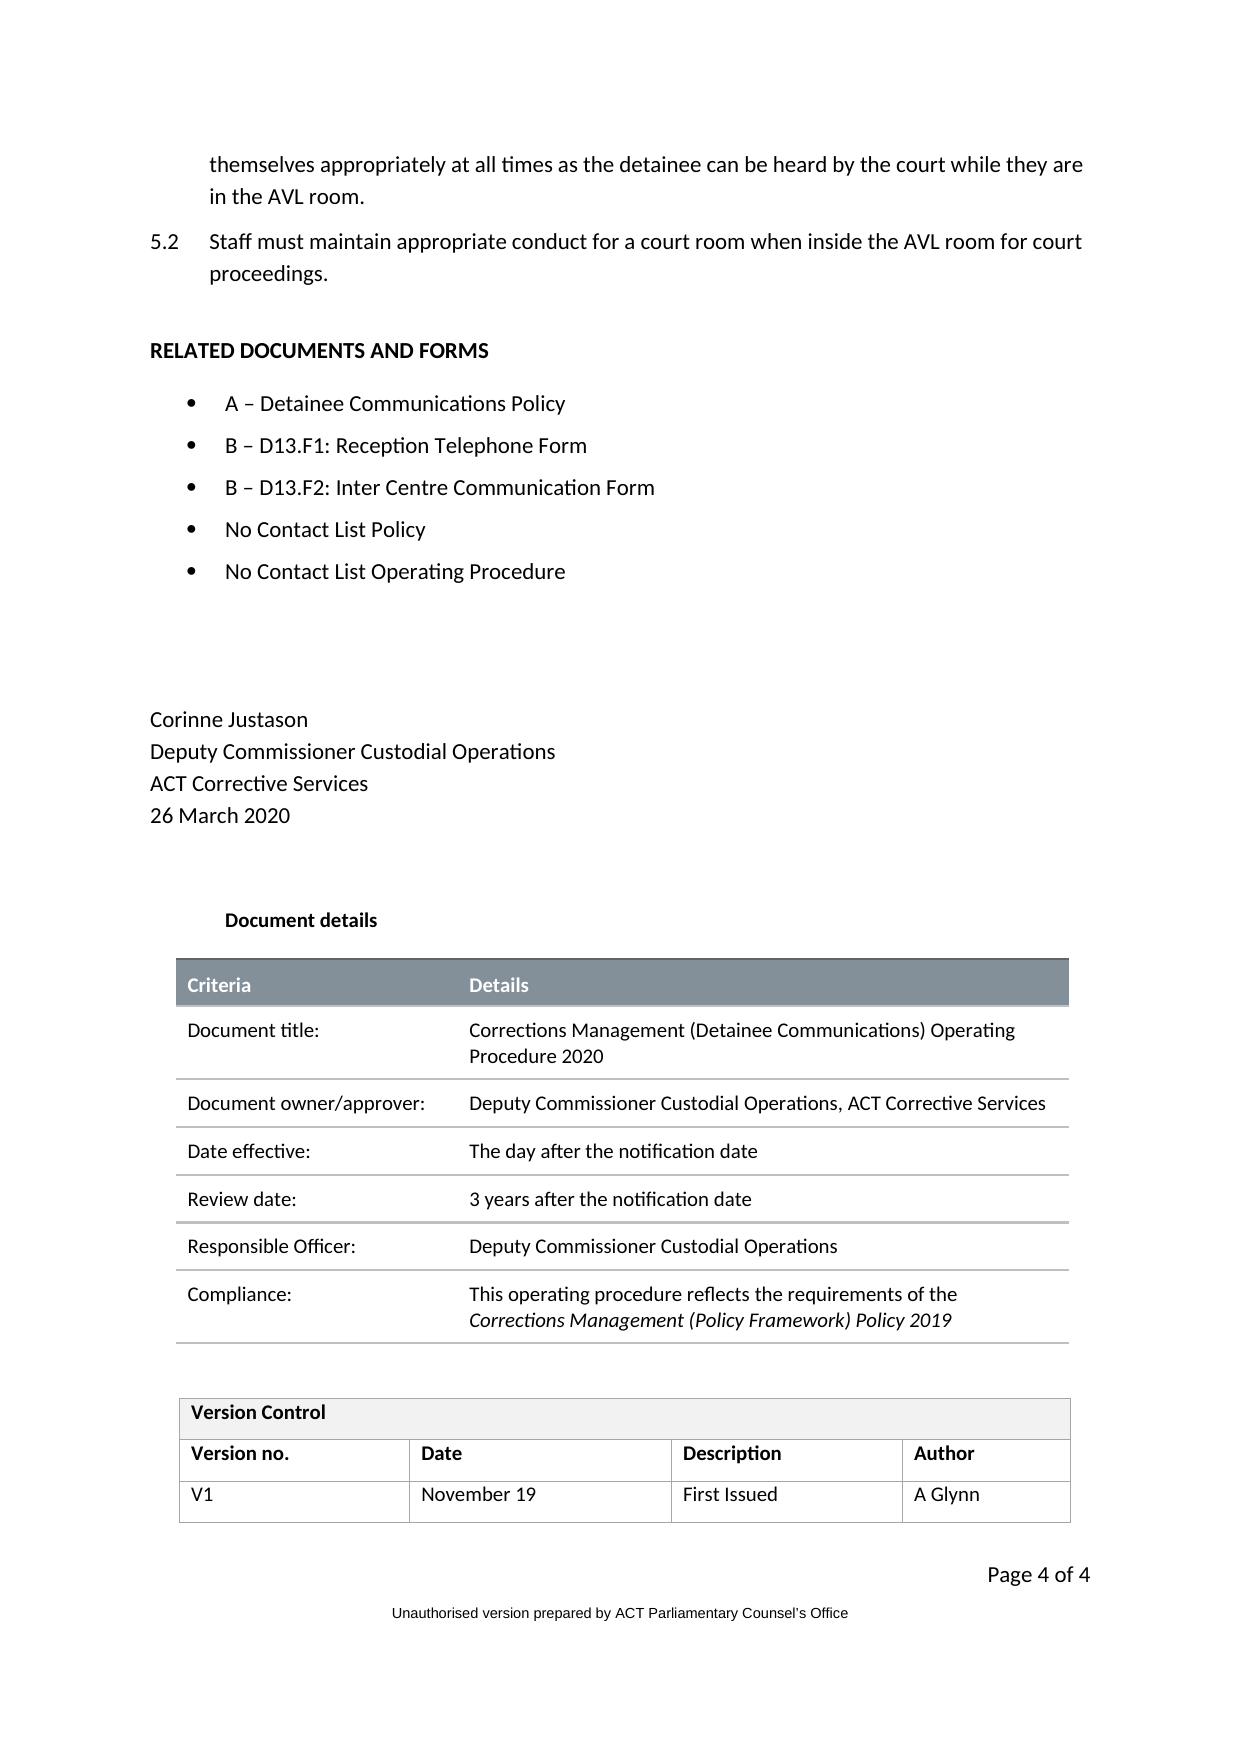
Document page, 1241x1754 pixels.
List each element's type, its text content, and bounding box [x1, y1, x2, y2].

table_cell First Issued [672, 1482, 902, 1522]
text Document details [150, 907, 1090, 933]
table_cell Date effective: [176, 1128, 458, 1174]
text 26 March 2020 [150, 801, 1090, 829]
table_cell 3 years after the notification date [458, 1176, 1069, 1221]
table_cell Deputy Commissioner Custodial Operations, ACT Corrective Services [458, 1080, 1069, 1126]
table_header Version Control [180, 1399, 1070, 1439]
text Corinne Justason [150, 705, 1090, 733]
table_cell Date [410, 1440, 671, 1481]
list A – Detainee Communications Policy [187, 389, 1090, 417]
table_header Details [458, 960, 1069, 1005]
table_cell Document owner/approver: [176, 1080, 458, 1126]
table_cell Author [903, 1440, 1070, 1481]
text RELATED DOCUMENTS AND FORMS [150, 336, 1090, 364]
table_cell November 19 [410, 1482, 671, 1522]
list B – D13.F2: Inter Centre Communication Form [187, 473, 1090, 501]
list No Contact List Operating Procedure [187, 557, 1090, 585]
table_cell V1 [180, 1482, 409, 1522]
table_cell A Glynn [903, 1482, 1070, 1522]
table_cell Version no. [180, 1440, 409, 1481]
table_header Criteria [176, 960, 458, 1005]
table_cell Compliance: [176, 1271, 458, 1342]
text Deputy Commissioner Custodial Operations [150, 737, 1090, 765]
text ACT Corrective Services [150, 769, 1090, 797]
table_cell Description [672, 1440, 902, 1481]
table_cell This operating procedure reflects the requirements of the Corrections Management (Policy Framework) Policy 2019 [458, 1271, 1069, 1342]
table_cell The day after the notification date [458, 1128, 1069, 1174]
table_cell Responsible Officer: [176, 1224, 458, 1269]
list B – D13.F1: Reception Telephone Form [187, 431, 1090, 459]
table_cell Deputy Commissioner Custodial Operations [458, 1224, 1069, 1269]
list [150, 150, 1090, 210]
table_cell Document title: [176, 1007, 458, 1078]
table_cell Corrections Management (Detainee Communications) Operating Procedure 2020 [458, 1007, 1069, 1078]
table_cell Review date: [176, 1176, 458, 1221]
list Staff must maintain appropriate conduct for a court room when inside the AVL room for court proceedings. [150, 227, 1090, 287]
list No Contact List Policy [187, 515, 1090, 543]
